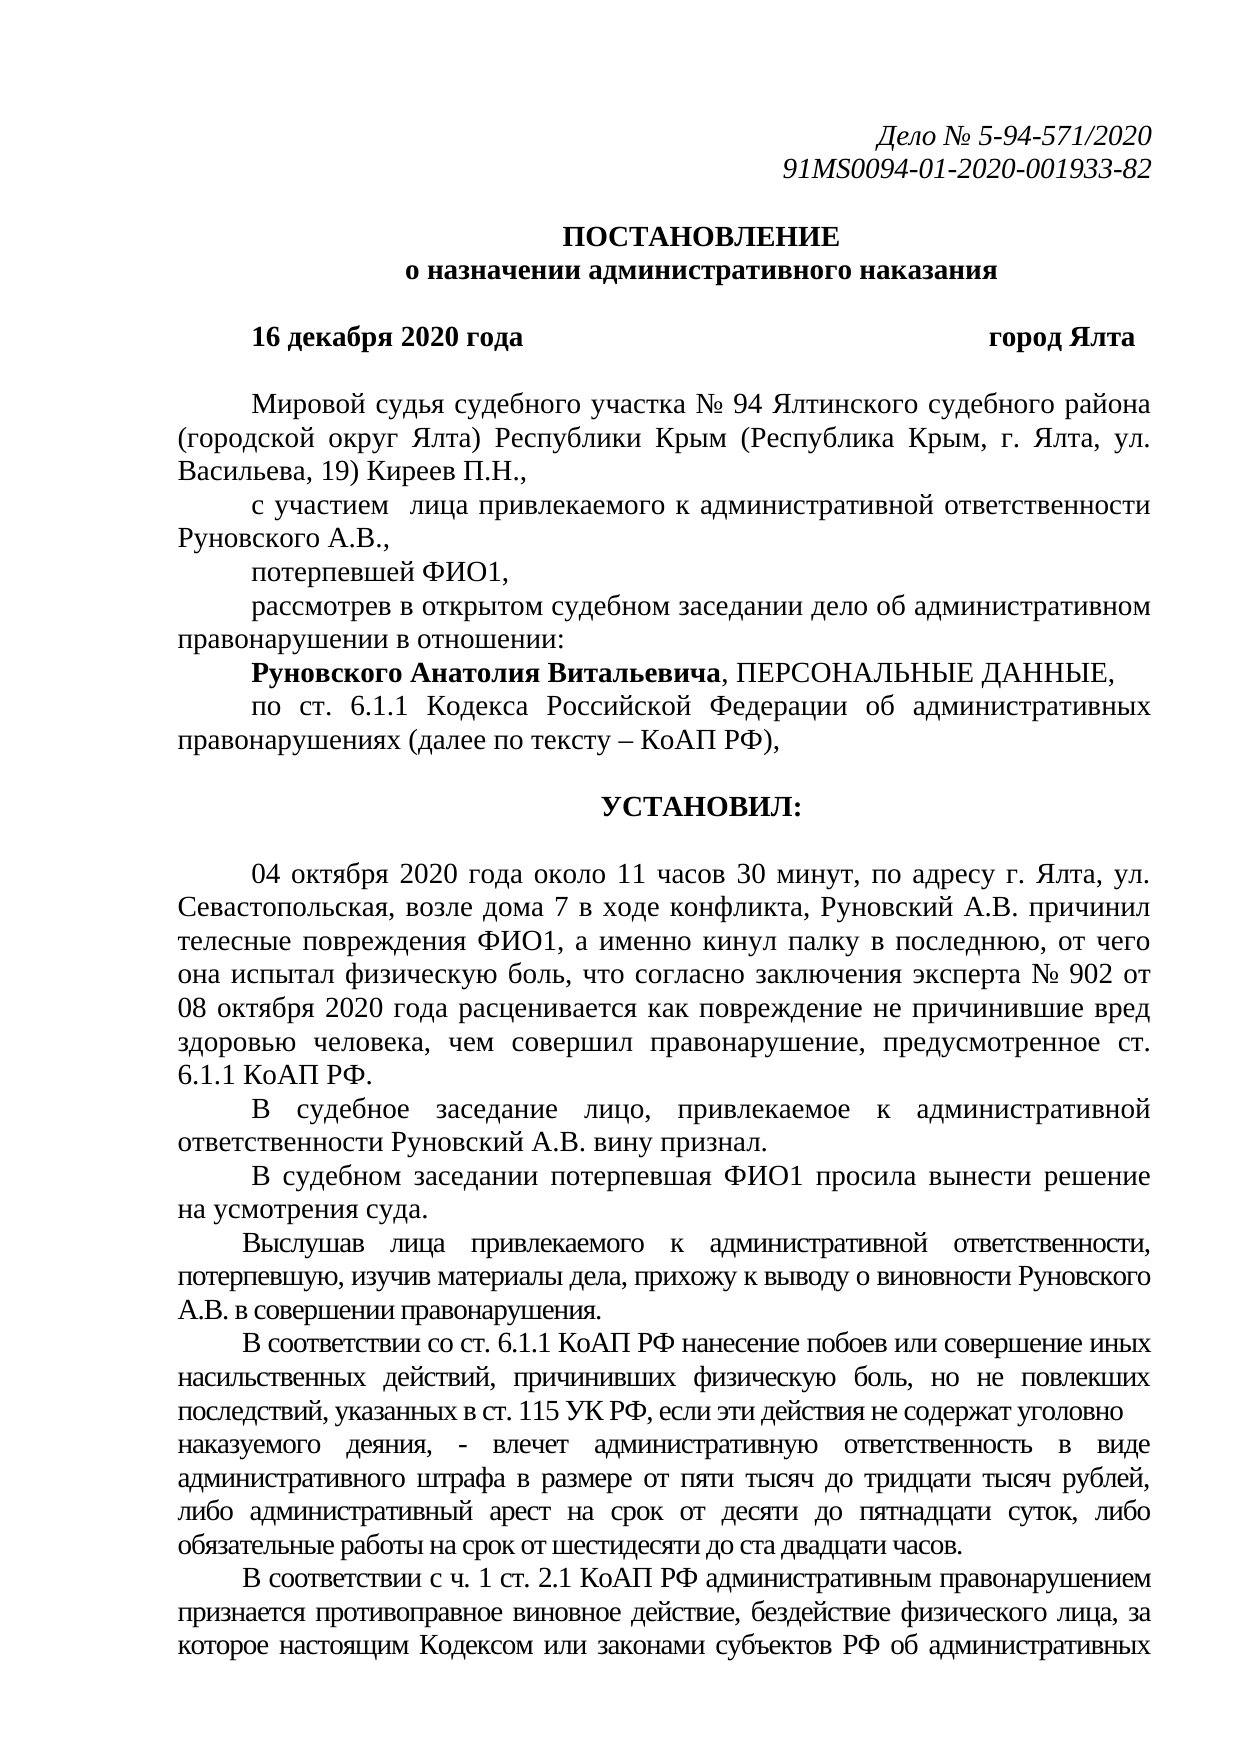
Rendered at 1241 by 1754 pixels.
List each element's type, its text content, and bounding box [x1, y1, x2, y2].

text В соответствии со ст. 6.1.1 КоАП РФ нанесение побоев или совершение иных насильственных действий, причинивших физическую боль, но не повлекших последствий, указанных в ст. 115 УК РФ, если эти действия не содержат уголовно [177, 1326, 1152, 1426]
text В судебное заседание лицо, привлекаемое к административной ответственности Руновский А.В. вину признал. [177, 1091, 1152, 1158]
text по ст. 6.1.1 Кодекса Российской Федерации об административных правонарушениях (далее по тексту – КоАП РФ), [177, 688, 1152, 755]
text Мировой судья судебного участка № 94 Ялтинского судебного района (городской округ Ялта) Республики Крым (Республика Крым, г. Ялта, ул. Васильева, 19) Киреев П.Н., [177, 386, 1152, 487]
text 16 декабря 2020 года город Ялта [177, 319, 1152, 353]
text наказуемого деяния, - влечет административную ответственность в виде административного штрафа в размере от пяти тысяч до тридцати тысяч рублей, либо административный арест на срок от десяти до пятнадцати суток, либо обязательные работы на срок от шестидесяти до ста двадцати часов. [177, 1426, 1152, 1560]
subtitle Дело № 5-94-571/2020 [177, 118, 1152, 152]
text УСТАНОВИЛ: [177, 789, 1152, 822]
text о назначении административного наказания [177, 252, 1152, 286]
text Выслушав лица привлекаемого к административной ответственности, потерпевшую, изучив материалы дела, прихожу к выводу о виновности Руновского А.В. в совершении правонарушения. [177, 1225, 1152, 1326]
text 91МS0094-01-2020-001933-82 [177, 152, 1152, 185]
text В судебном заседании потерпевшая ФИО1 просила вынести решение на усмотрения суда. [177, 1158, 1152, 1225]
subtitle ПОСТАНОВЛЕНИЕ [177, 219, 1152, 252]
text с участием лица привлекаемого к административной ответственности Руновского А.В., [177, 487, 1152, 554]
text рассмотрев в открытом судебном заседании дело об административном правонарушении в отношении: [177, 588, 1152, 655]
text Руновского Анатолия Витальевича, ПЕРСОНАЛЬНЫЕ ДАННЫЕ, [177, 655, 1152, 688]
text 04 октября 2020 года около 11 часов 30 минут, по адресу г. Ялта, ул. Севастопольская, возле дома 7 в ходе конфликта, Руновский А.В. причинил телесные повреждения ФИО1, а именно кинул палку в последнюю, от чего она испытал физическую боль, что согласно заключения эксперта № 902 от 08 октября 2020 года расценивается как повреждение не причинившие вред здоровью человека, чем совершил правонарушение, предусмотренное ст. 6.1.1 КоАП РФ. [177, 856, 1152, 1091]
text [177, 1560, 1152, 1661]
text потерпевшей ФИО1, [177, 554, 1152, 588]
